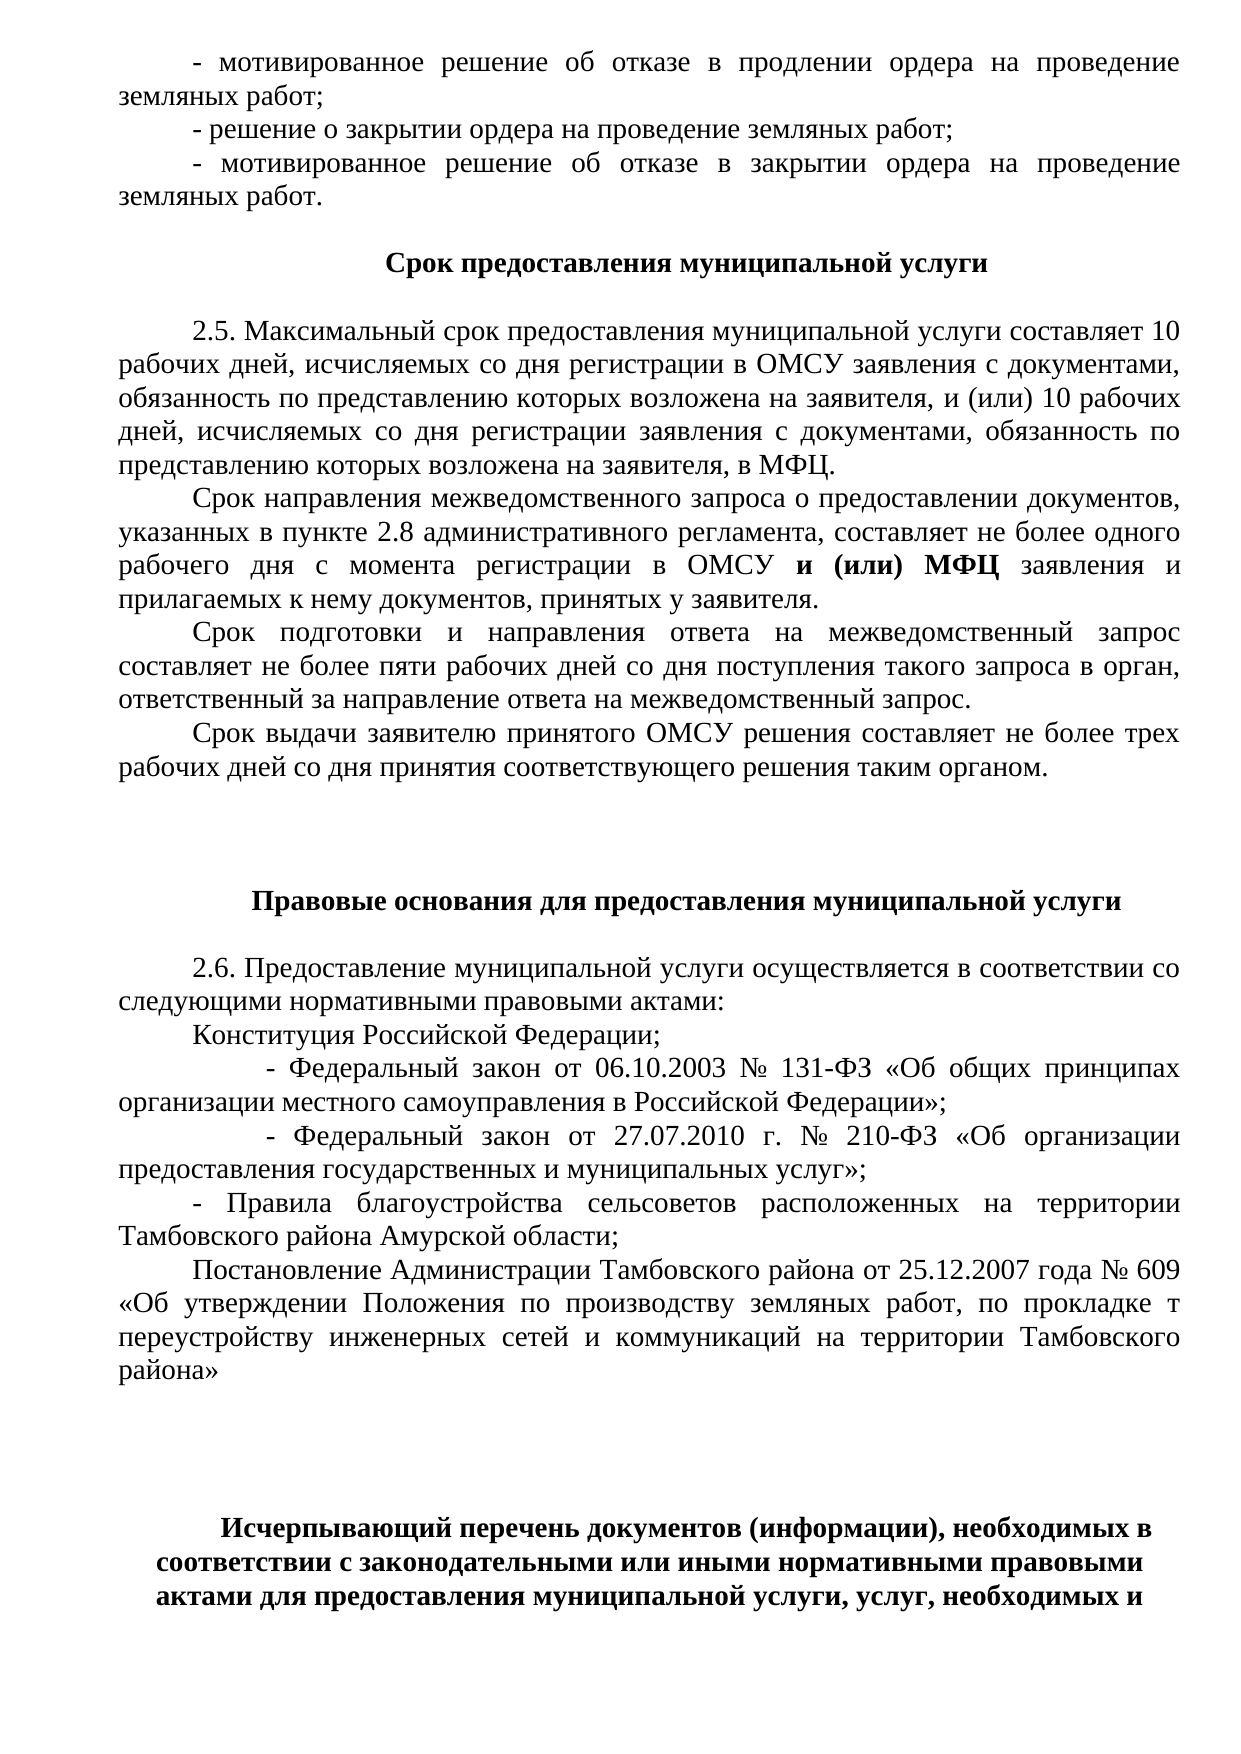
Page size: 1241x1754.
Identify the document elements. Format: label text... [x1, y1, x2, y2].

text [118, 1511, 1181, 1611]
text - Федеральный закон от 06.10.2003 № 131-ФЗ «Об общих принципах организации местного самоуправления в Российской Федерации»; [118, 1051, 1181, 1118]
text - решение о закрытии ордера на проведение земляных работ; [118, 111, 1181, 145]
text Правовые основания для предоставления муниципальной услуги [118, 883, 1181, 916]
text Постановление Администрации Тамбовского района от 25.12.2007 года № 609 «Об утверждении Положения по производству земляных работ, по прокладке т переустройству инженерных сетей и коммуникаций на территории Тамбовского района» [118, 1252, 1181, 1386]
text - Федеральный закон от 27.07.2010 г. № 210-ФЗ «Об организации предоставления государственных и муниципальных услуг»; [118, 1118, 1181, 1185]
text Срок выдачи заявителю принятого ОМСУ решения составляет не более трех рабочих дней со дня принятия соответствующего решения таким органом. [118, 715, 1181, 782]
text - мотивированное решение об отказе в закрытии ордера на проведение земляных работ. [118, 145, 1181, 212]
text 2.6. Предоставление муниципальной услуги осуществляется в соответствии со следующими нормативными правовыми актами: [118, 950, 1181, 1017]
text Срок предоставления муниципальной услуги [118, 246, 1181, 279]
text Срок подготовки и направления ответа на межведомственный запрос составляет не более пяти рабочих дней со дня поступления такого запроса в орган, ответственный за направление ответа на межведомственный запрос. [118, 614, 1181, 715]
text 2.5. Максимальный срок предоставления муниципальной услуги составляет 10 рабочих дней, исчисляемых со дня регистрации в ОМСУ заявления с документами, обязанность по представлению которых возложена на заявителя, и (или) 10 рабочих дней, исчисляемых со дня регистрации заявления с документами, обязанность по представлению которых возложена на заявителя, в МФЦ. [118, 313, 1181, 480]
text - Правила благоустройства сельсоветов расположенных на территории Тамбовского района Амурской области; [118, 1185, 1181, 1252]
text Срок направления межведомственного запроса о предоставлении документов, указанных в пункте 2.8 административного регламента, составляет не более одного рабочего дня с момента регистрации в ОМСУ и (или) МФЦ заявления и прилагаемых к нему документов, принятых у заявителя. [118, 480, 1181, 614]
text - мотивированное решение об отказе в продлении ордера на проведение земляных работ; [118, 44, 1181, 111]
text Конституция Российской Федерации; [118, 1017, 1181, 1051]
